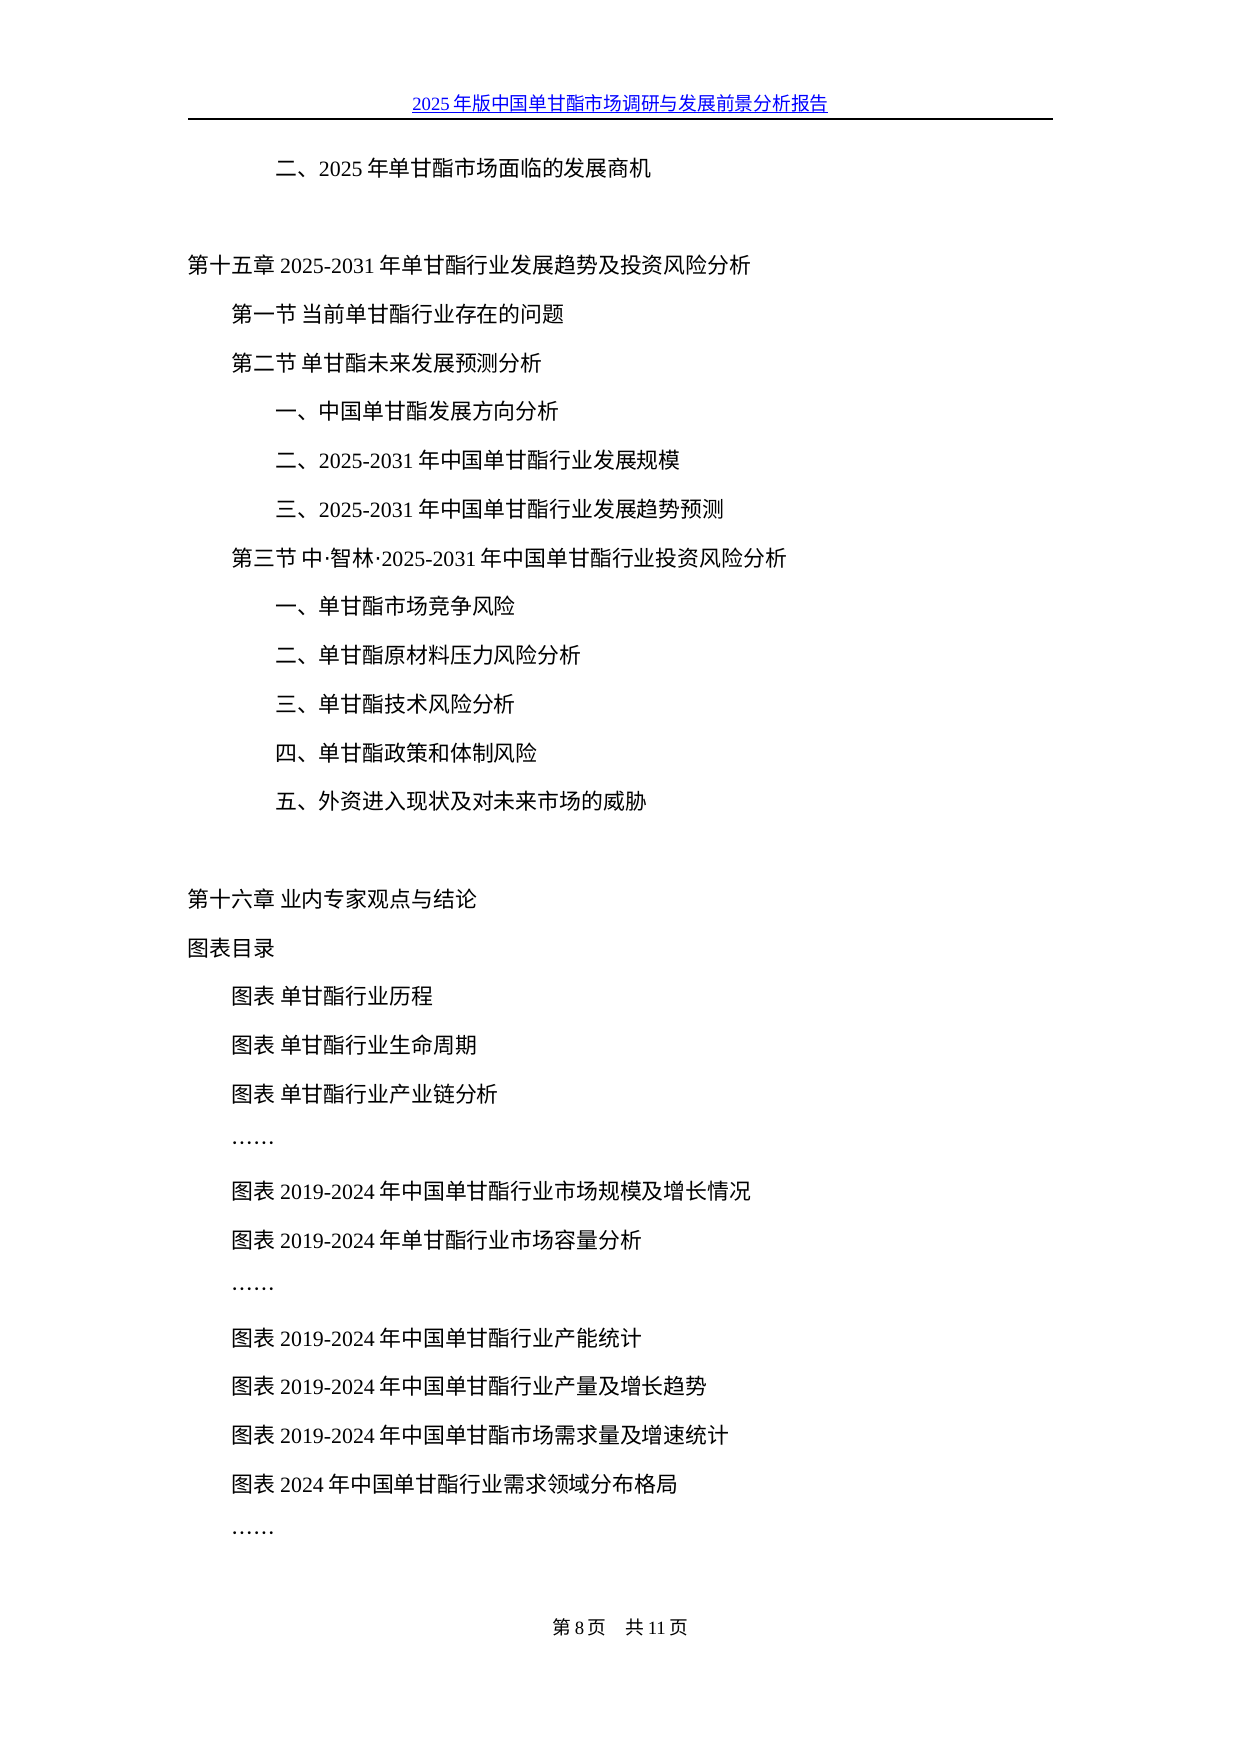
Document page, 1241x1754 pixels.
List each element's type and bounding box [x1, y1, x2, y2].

text [187, 150, 1053, 1548]
